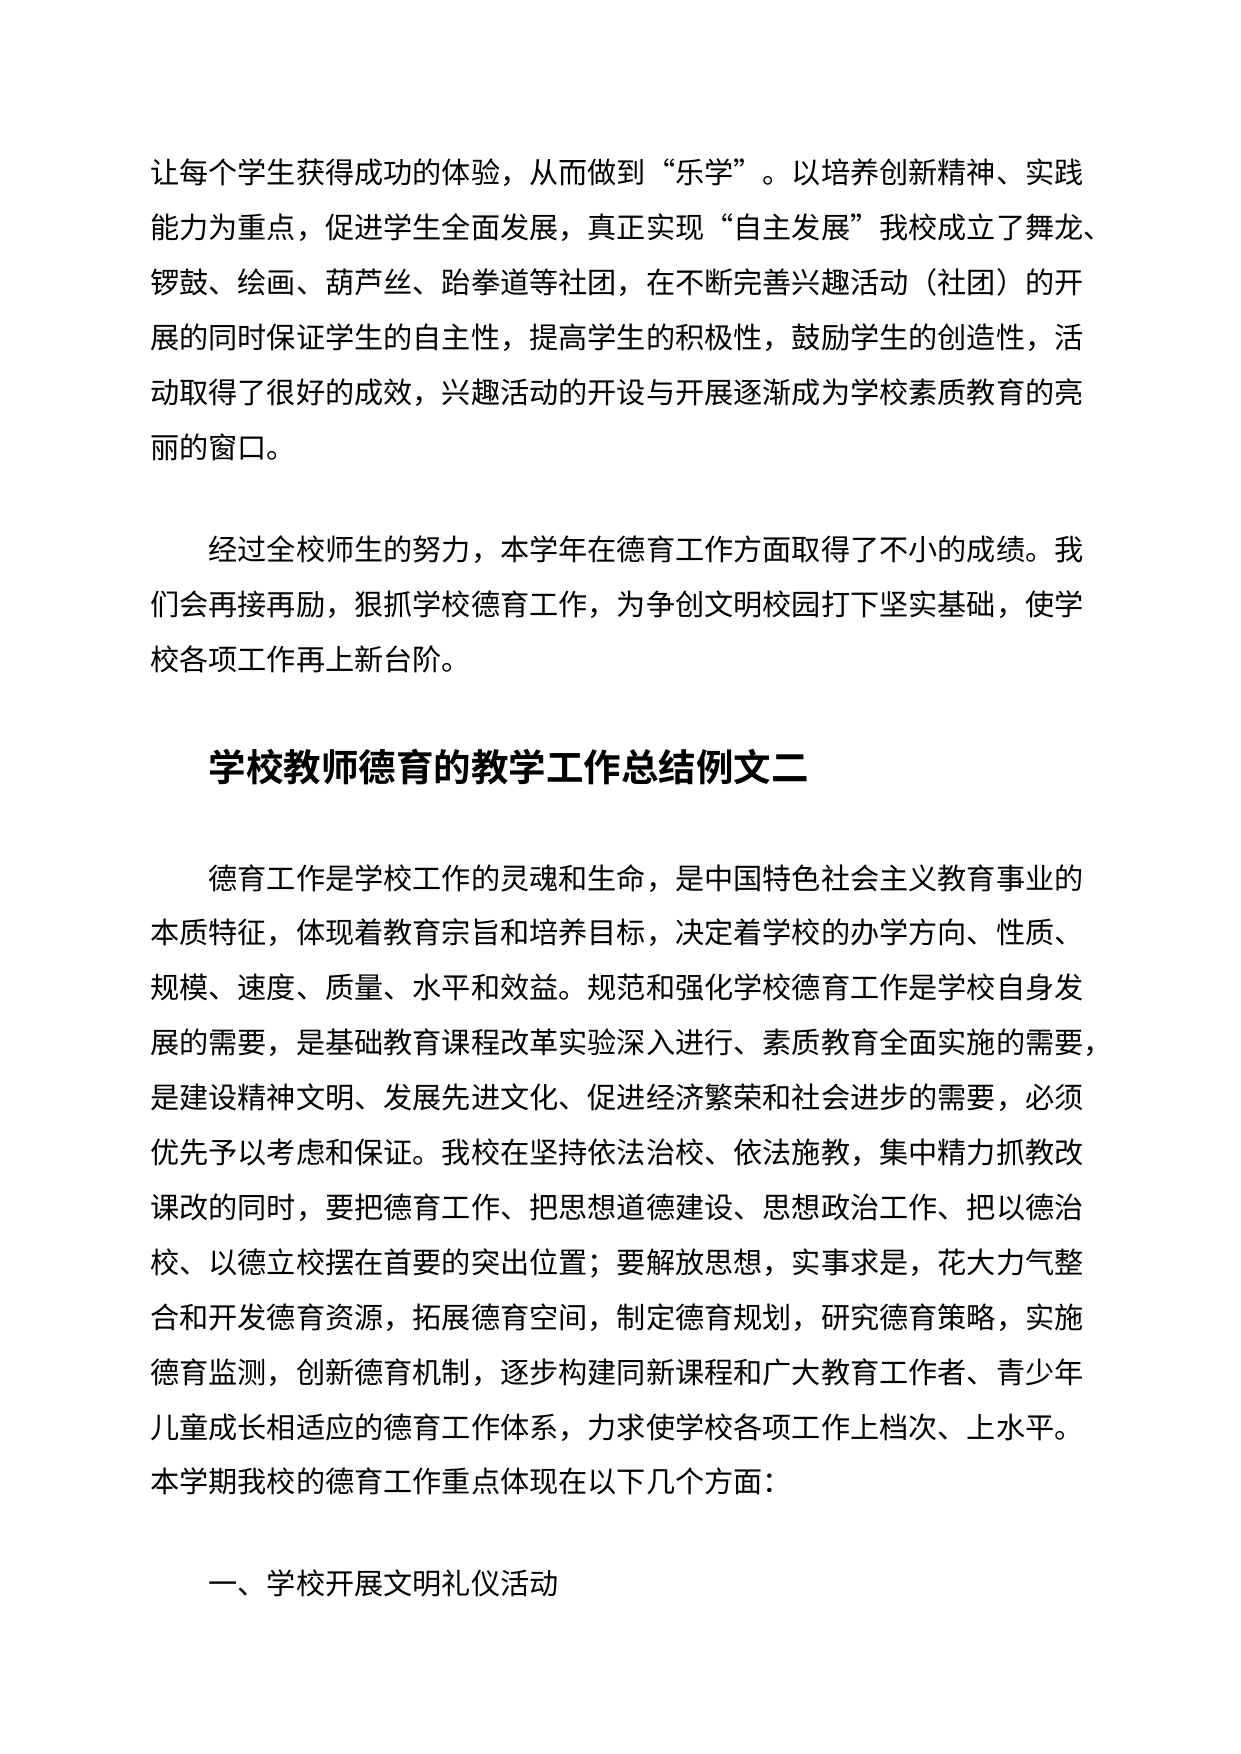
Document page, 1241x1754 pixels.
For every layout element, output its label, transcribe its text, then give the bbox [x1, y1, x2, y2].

text 一、学校开展文明礼仪活动 [150, 1561, 1090, 1603]
text 经过全校师生的努力，本学年在德育工作方面取得了不小的成绩。我们会再接再励，狠抓学校德育工作，为争创文明校园打下坚实基础，使学校各项工作再上新台阶。 [150, 526, 1090, 678]
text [150, 150, 1090, 467]
text 德育工作是学校工作的灵魂和生命，是中国特色社会主义教育事业的本质特征，体现着教育宗旨和培养目标，决定着学校的办学方向、性质、规模、速度、质量、水平和效益。规范和强化学校德育工作是学校自身发展的需要，是基础教育课程改革实验深入进行、素质教育全面实施的需要，是建设精神文明、发展先进文化、促进经济繁荣和社会进步的需要，必须优先予以考虑和保证。我校在坚持依法治校、依法施教，集中精力抓教改课改的同时，要把德育工作、把思想道德建设、思想政治工作、把以德治校、以德立校摆在首要的突出位置；要解放思想，实事求是，花大力气整合和开发德育资源，拓展德育空间，制定德育规划，研究德育策略，实施德育监测，创新德育机制，逐步构建同新课程和广大教育工作者、青少年儿童成长相适应的德育工作体系，力求使学校各项工作上档次、上水平。本学期我校的德育工作重点体现在以下几个方面： [150, 855, 1090, 1501]
text 学校教师德育的教学工作总结例文二 [150, 738, 1090, 792]
